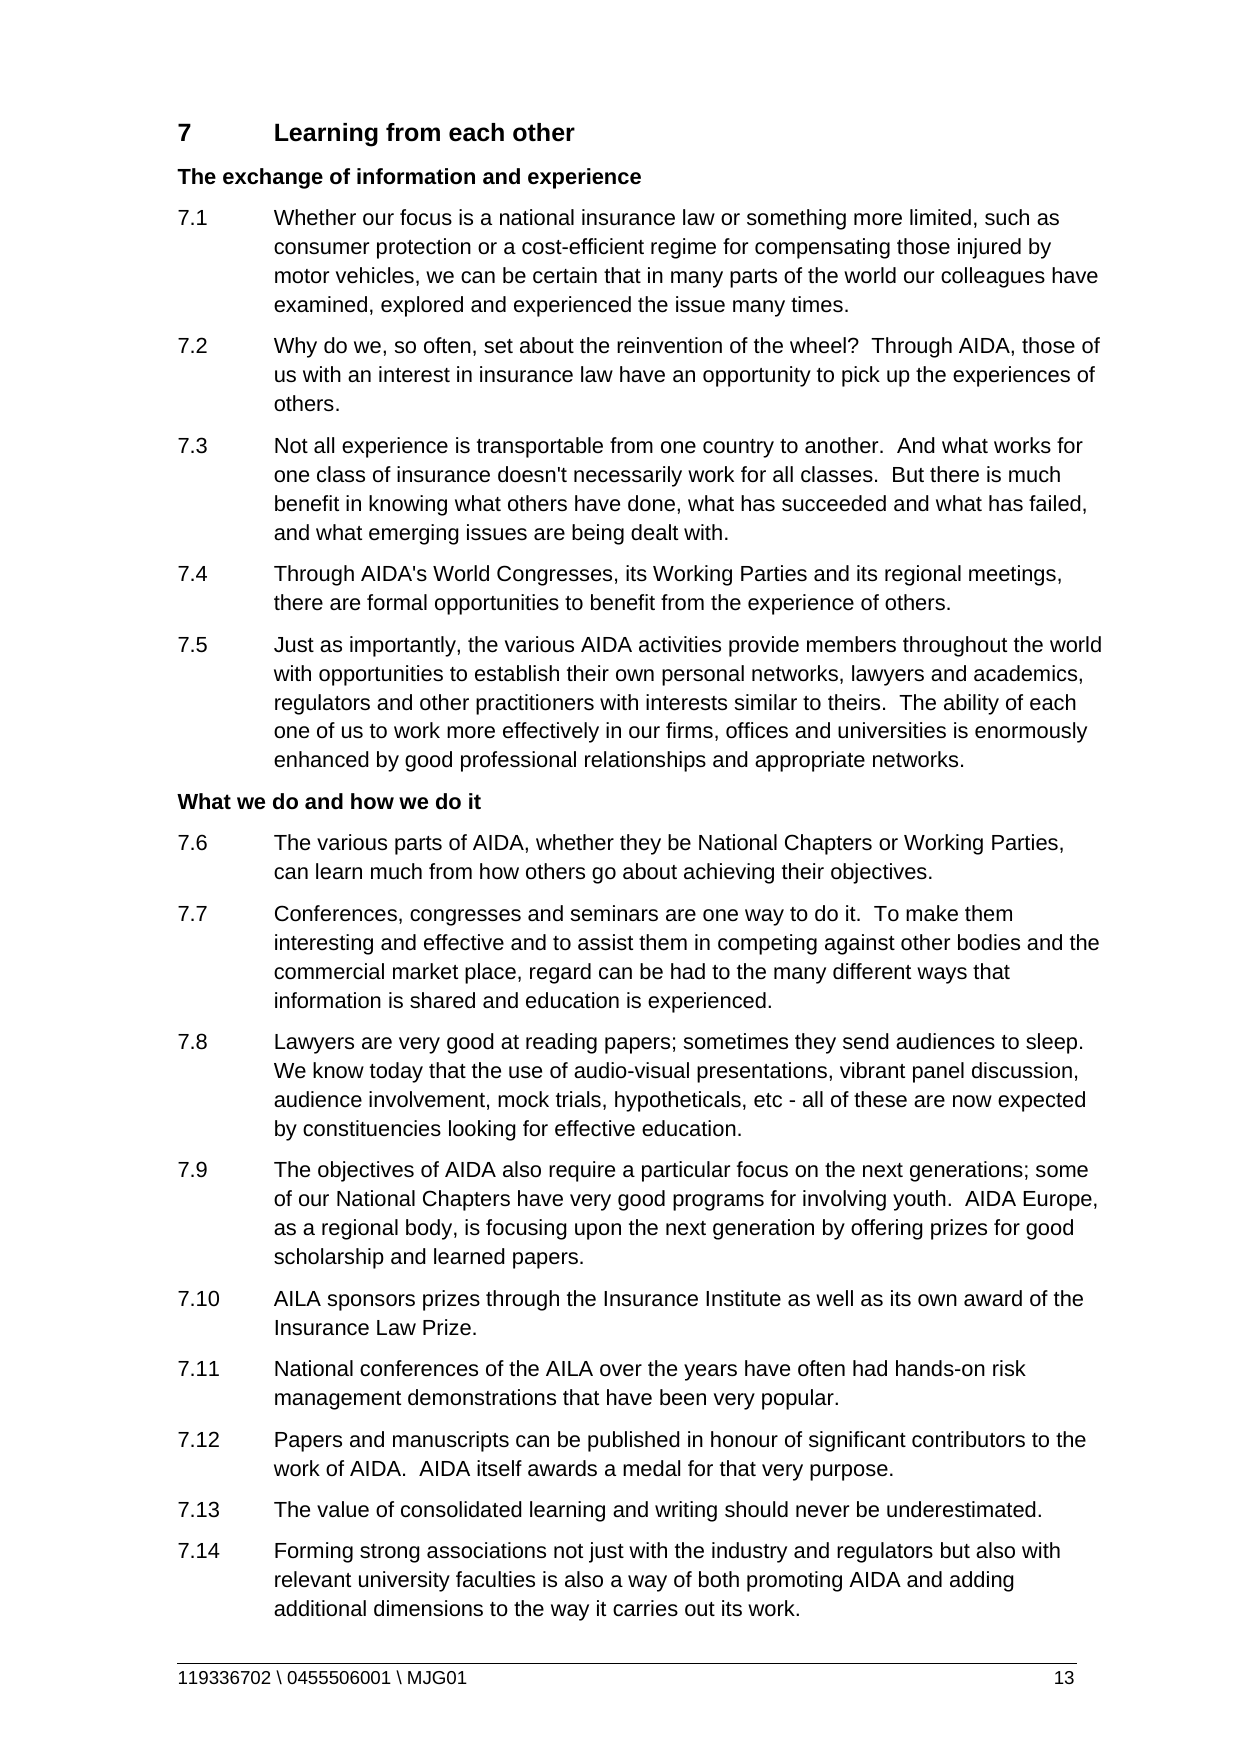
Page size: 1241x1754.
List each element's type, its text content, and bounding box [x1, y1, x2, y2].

text AILA sponsors prizes through the Insurance Institute as well as its own award of the Insurance Law Prize. [177, 1286, 1104, 1340]
text The objectives of AIDA also require a particular focus on the next generations; some of our National Chapters have very good programs for involving youth. AIDA Europe, as a regional body, is focusing upon the next generation by offering prizes for good scholarship and learned papers. [177, 1157, 1104, 1269]
text Whether our focus is a national insurance law or something more limited, such as consumer protection or a cost-efficient regime for compensating those injured by motor vehicles, we can be certain that in many parts of the world our colleagues have examined, explored and experienced the issue many times. [177, 205, 1104, 317]
text Through AIDA's World Congresses, its Working Parties and its regional meetings, there are formal opportunities to benefit from the experience of others. [177, 561, 1104, 615]
text Forming strong associations not just with the industry and regulators but also with relevant university faculties is also a way of both promoting AIDA and adding additional dimensions to the way it carries out its work. [177, 1538, 1104, 1622]
text National conferences of the AILA over the years have often had hands-on risk management demonstrations that have been very popular. [177, 1356, 1104, 1410]
text Just as importantly, the various AIDA activities provide members throughout the world with opportunities to establish their own personal networks, lawyers and academics, regulators and other practitioners with interests similar to theirs. The ability of each one of us to work more effectively in our firms, offices and universities is enormously enhanced by good professional relationships and appropriate networks. [177, 632, 1104, 773]
subtitle What we do and how we do it [177, 789, 1104, 814]
text The value of consolidated learning and writing should never be underestimated. [177, 1497, 1104, 1522]
text Papers and manuscripts can be published in honour of significant contributors to the work of AIDA. AIDA itself awards a medal for that very purpose. [177, 1427, 1104, 1481]
text The various parts of AIDA, whether they be National Chapters or Working Parties, can learn much from how others go about achieving their objectives. [177, 830, 1104, 884]
text Conferences, congresses and seminars are one way to do it. To make them interesting and effective and to assist them in competing against other bodies and the commercial market place, regard can be had to the many different ways that information is shared and education is experienced. [177, 901, 1104, 1013]
subtitle The exchange of information and experience [177, 164, 1104, 189]
subtitle Learning from each other [177, 118, 1104, 147]
text Not all experience is transportable from one country to another. And what works for one class of insurance doesn't necessarily work for all classes. But there is much benefit in knowing what others have done, what has succeeded and what has failed, and what emerging issues are being dealt with. [177, 433, 1104, 545]
text Lawyers are very good at reading papers; sometimes they send audiences to sleep. We know today that the use of audio-visual presentations, vibrant panel discussion, audience involvement, mock trials, hypotheticals, etc - all of these are now expected by constituencies looking for effective education. [177, 1029, 1104, 1141]
text Why do we, so often, set about the reinvention of the wheel? Through AIDA, those of us with an interest in insurance law have an opportunity to pick up the experiences of others. [177, 333, 1104, 417]
